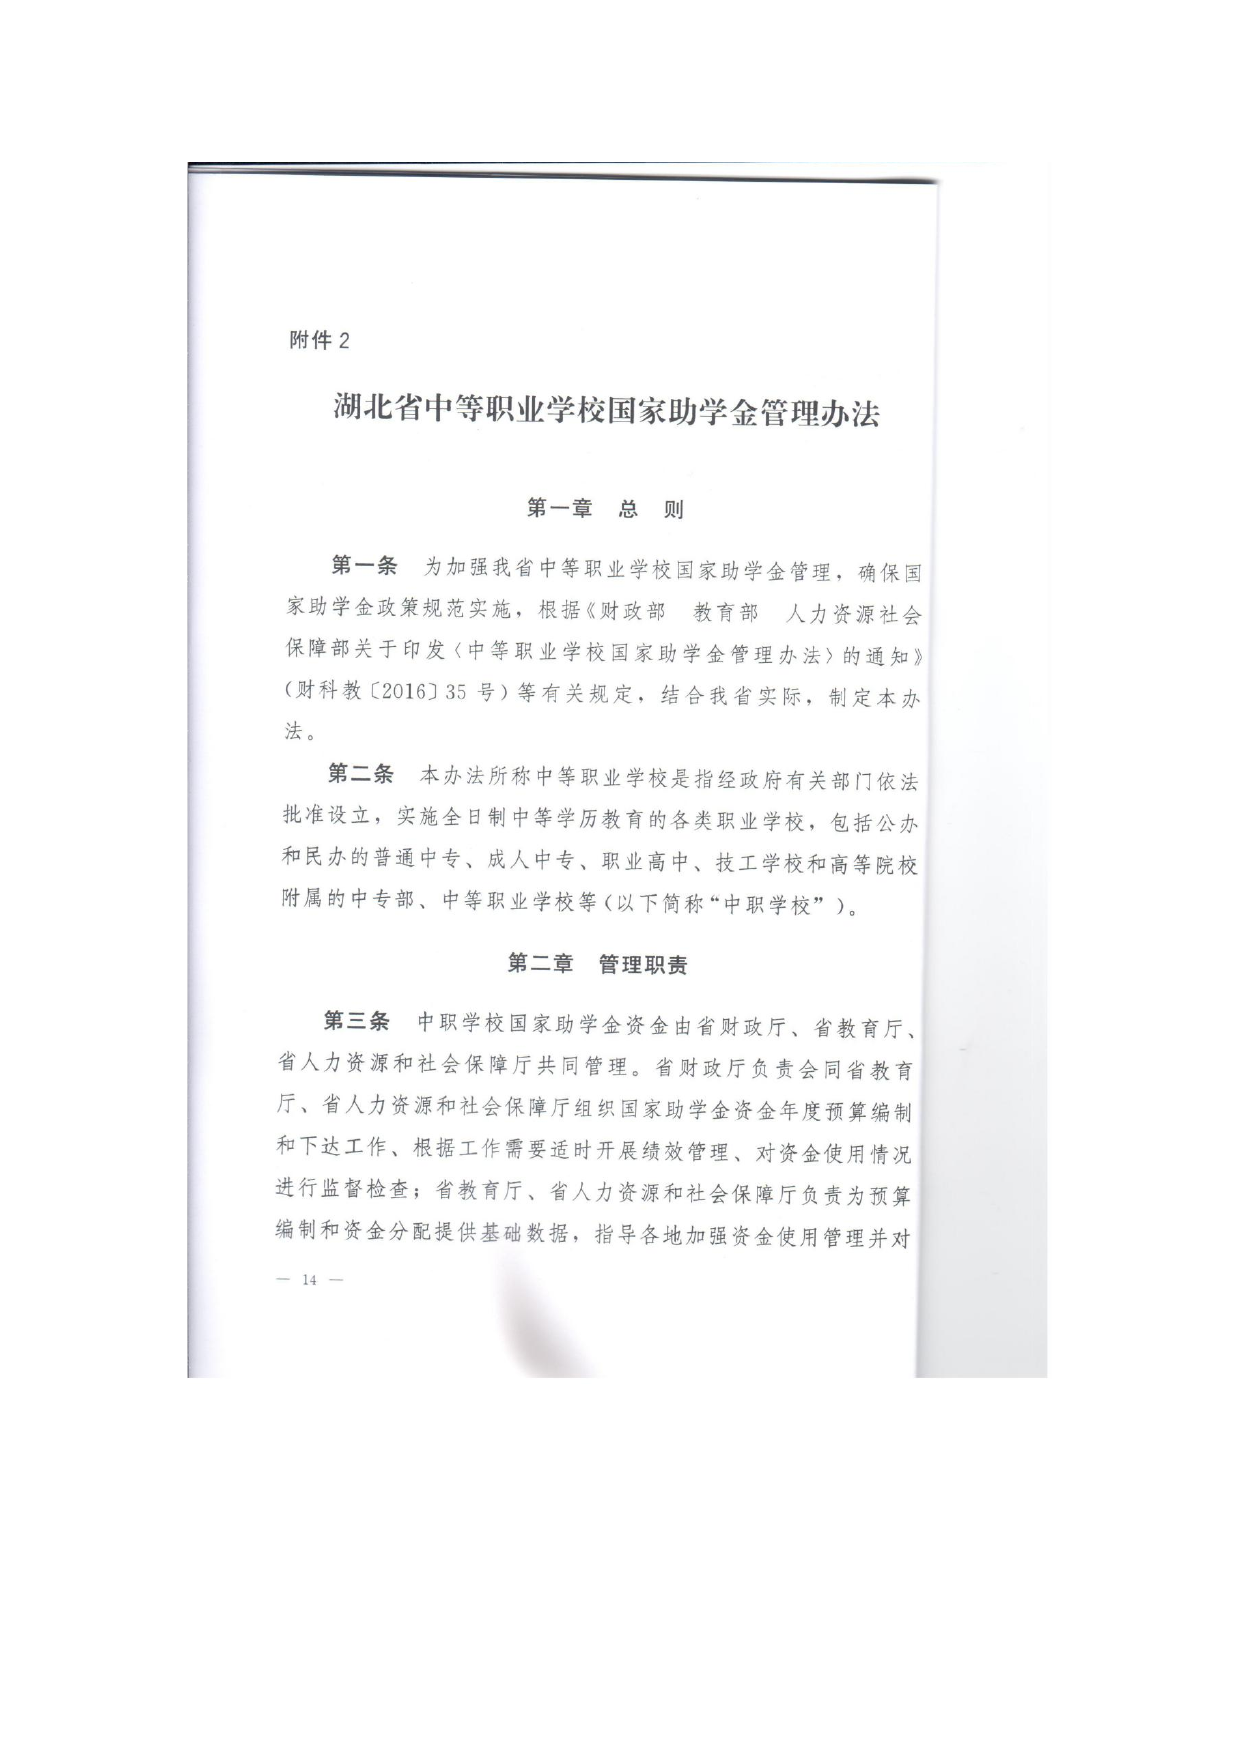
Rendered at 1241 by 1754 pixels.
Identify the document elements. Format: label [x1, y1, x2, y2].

picture [187, 162, 1053, 1384]
